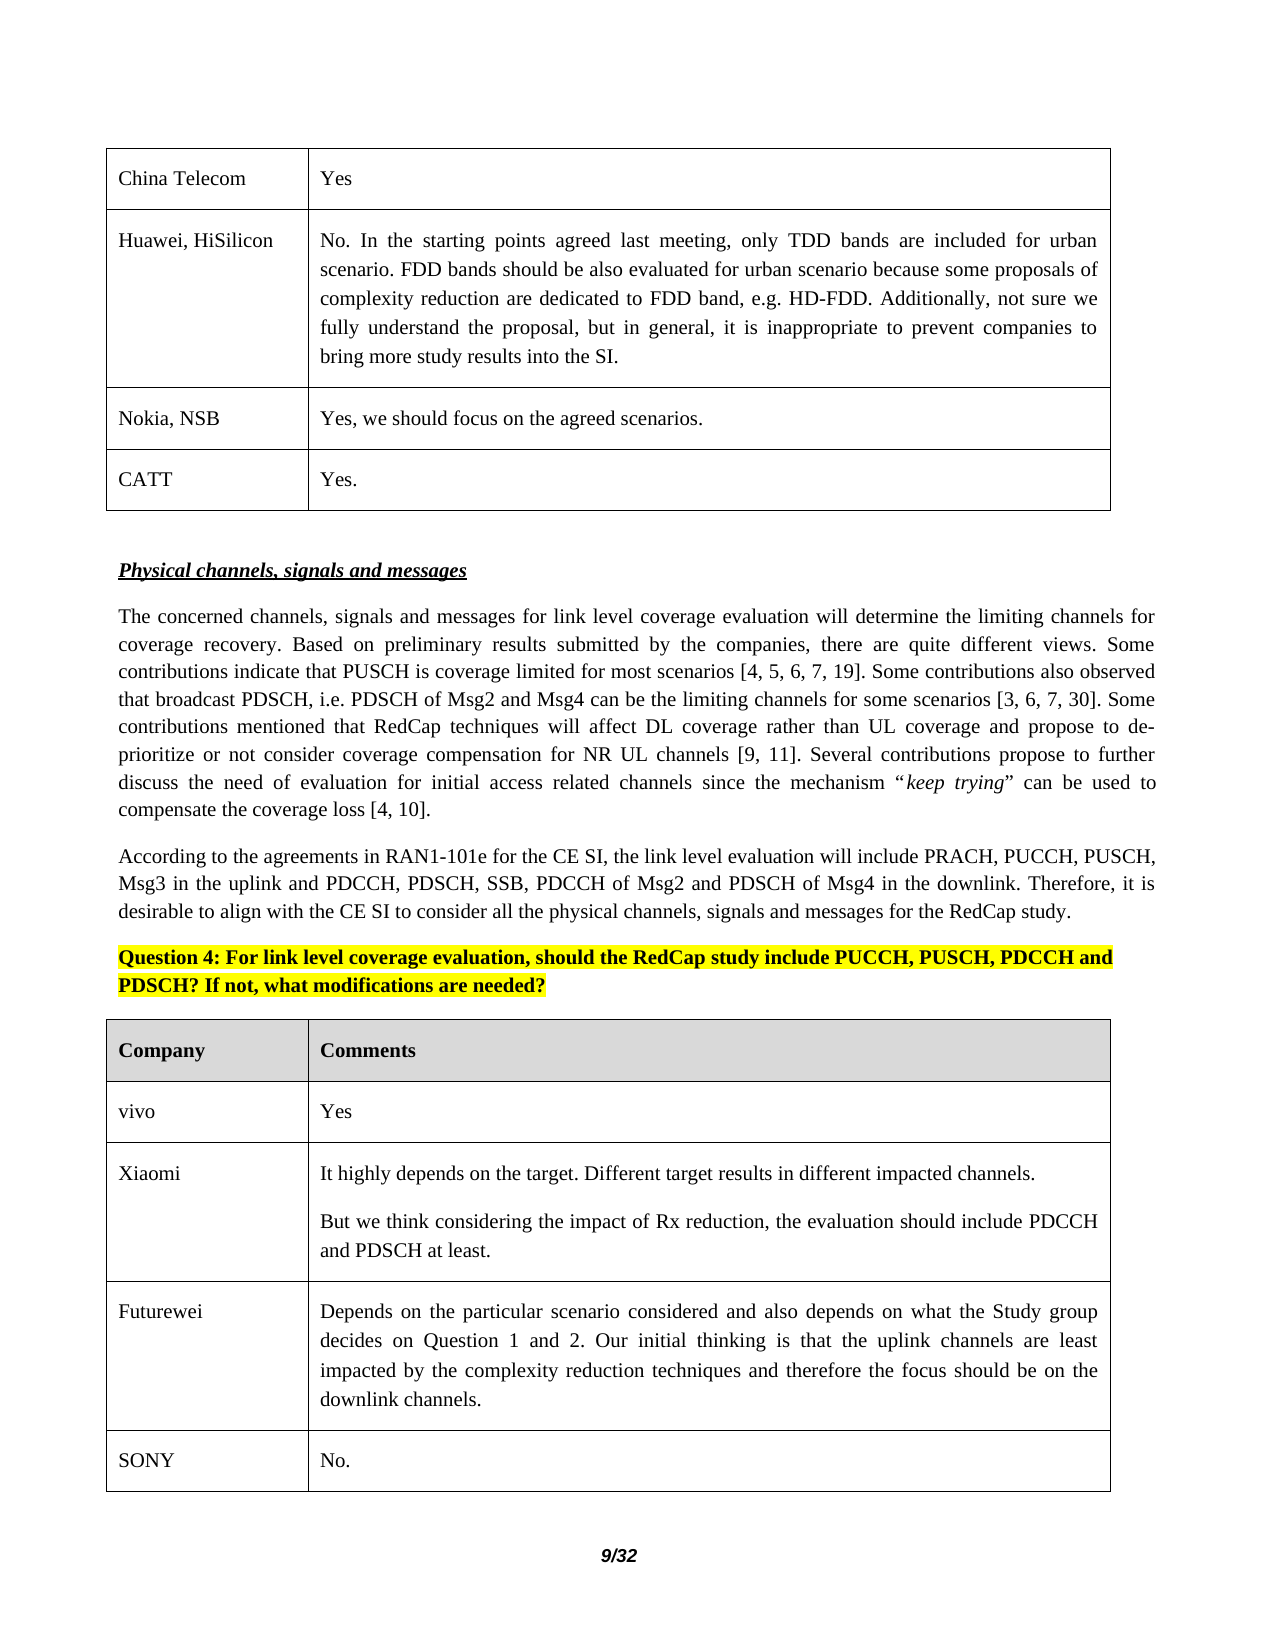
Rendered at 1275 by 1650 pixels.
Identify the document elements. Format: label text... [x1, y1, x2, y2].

table_cell Yes [309, 1082, 1110, 1142]
table_cell Yes. [309, 450, 1110, 510]
text The concerned channels, signals and messages for link level coverage evaluation will determine the limiting channels for coverage recovery. Based on preliminary results submitted by the companies, there are quite different views. Some contributions indicate that PUSCH is coverage limited for most scenarios [4, 5, 6, 7, 19]. Some contributions also observed that broadcast PDSCH, i.e. PDSCH of Msg2 and Msg4 can be the limiting channels for some scenarios [3, 6, 7, 30]. Some contributions mentioned that RedCap techniques will affect DL coverage rather than UL coverage and propose to de-prioritize or not consider coverage compensation for NR UL channels [9, 11]. Several contributions propose to further discuss the need of evaluation for initial access related channels since the mechanism “keep trying” can be used to compensate the coverage loss [4, 10]. [118, 604, 1157, 821]
table_cell SONY [107, 1431, 308, 1491]
table_cell No. In the starting points agreed last meeting, only TDD bands are included for urban scenario. FDD bands should be also evaluated for urban scenario because some proposals of complexity reduction are dedicated to FDD band, e.g. HD-FDD. Additionally, not sure we fully understand the proposal, but in general, it is inappropriate to prevent companies to bring more study results into the SI. [309, 210, 1110, 387]
table_cell It highly depends on the target. Different target results in different impacted channels. But we think considering the impact of Rx reduction, the evaluation should include PDCCH and PDSCH at least. [309, 1143, 1110, 1281]
table_cell China Telecom [107, 149, 308, 209]
table_cell Depends on the particular scenario considered and also depends on what the Study group decides on Question 1 and 2. Our initial thinking is that the uplink channels are least impacted by the complexity reduction techniques and therefore the focus should be on the downlink channels. [309, 1282, 1110, 1429]
table_cell CATT [107, 450, 308, 510]
table_header Comments [309, 1020, 1110, 1081]
table_cell Futurewei [107, 1282, 308, 1429]
table_cell Yes, we should focus on the agreed scenarios. [309, 388, 1110, 449]
table_header Company [107, 1020, 308, 1081]
text According to the agreements in RAN1-101e for the CE SI, the link level evaluation will include PRACH, PUCCH, PUSCH, Msg3 in the uplink and PDCCH, PDSCH, SSB, PDCCH of Msg2 and PDSCH of Msg4 in the downlink. Therefore, it is desirable to align with the CE SI to consider all the physical channels, signals and messages for the RedCap study. [118, 843, 1157, 923]
table_cell Nokia, NSB [107, 388, 308, 449]
table_cell Yes [309, 149, 1110, 209]
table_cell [309, 1431, 1110, 1491]
table_cell Xiaomi [107, 1143, 308, 1281]
text Physical channels, signals and messages [118, 558, 1157, 582]
table_cell Huawei, HiSilicon [107, 210, 308, 387]
text Question 4: For link level coverage evaluation, should the RedCap study include PUCCH, PUSCH, PDCCH and PDSCH? If not, what modifications are needed? [118, 945, 1157, 997]
table_cell vivo [107, 1082, 308, 1142]
